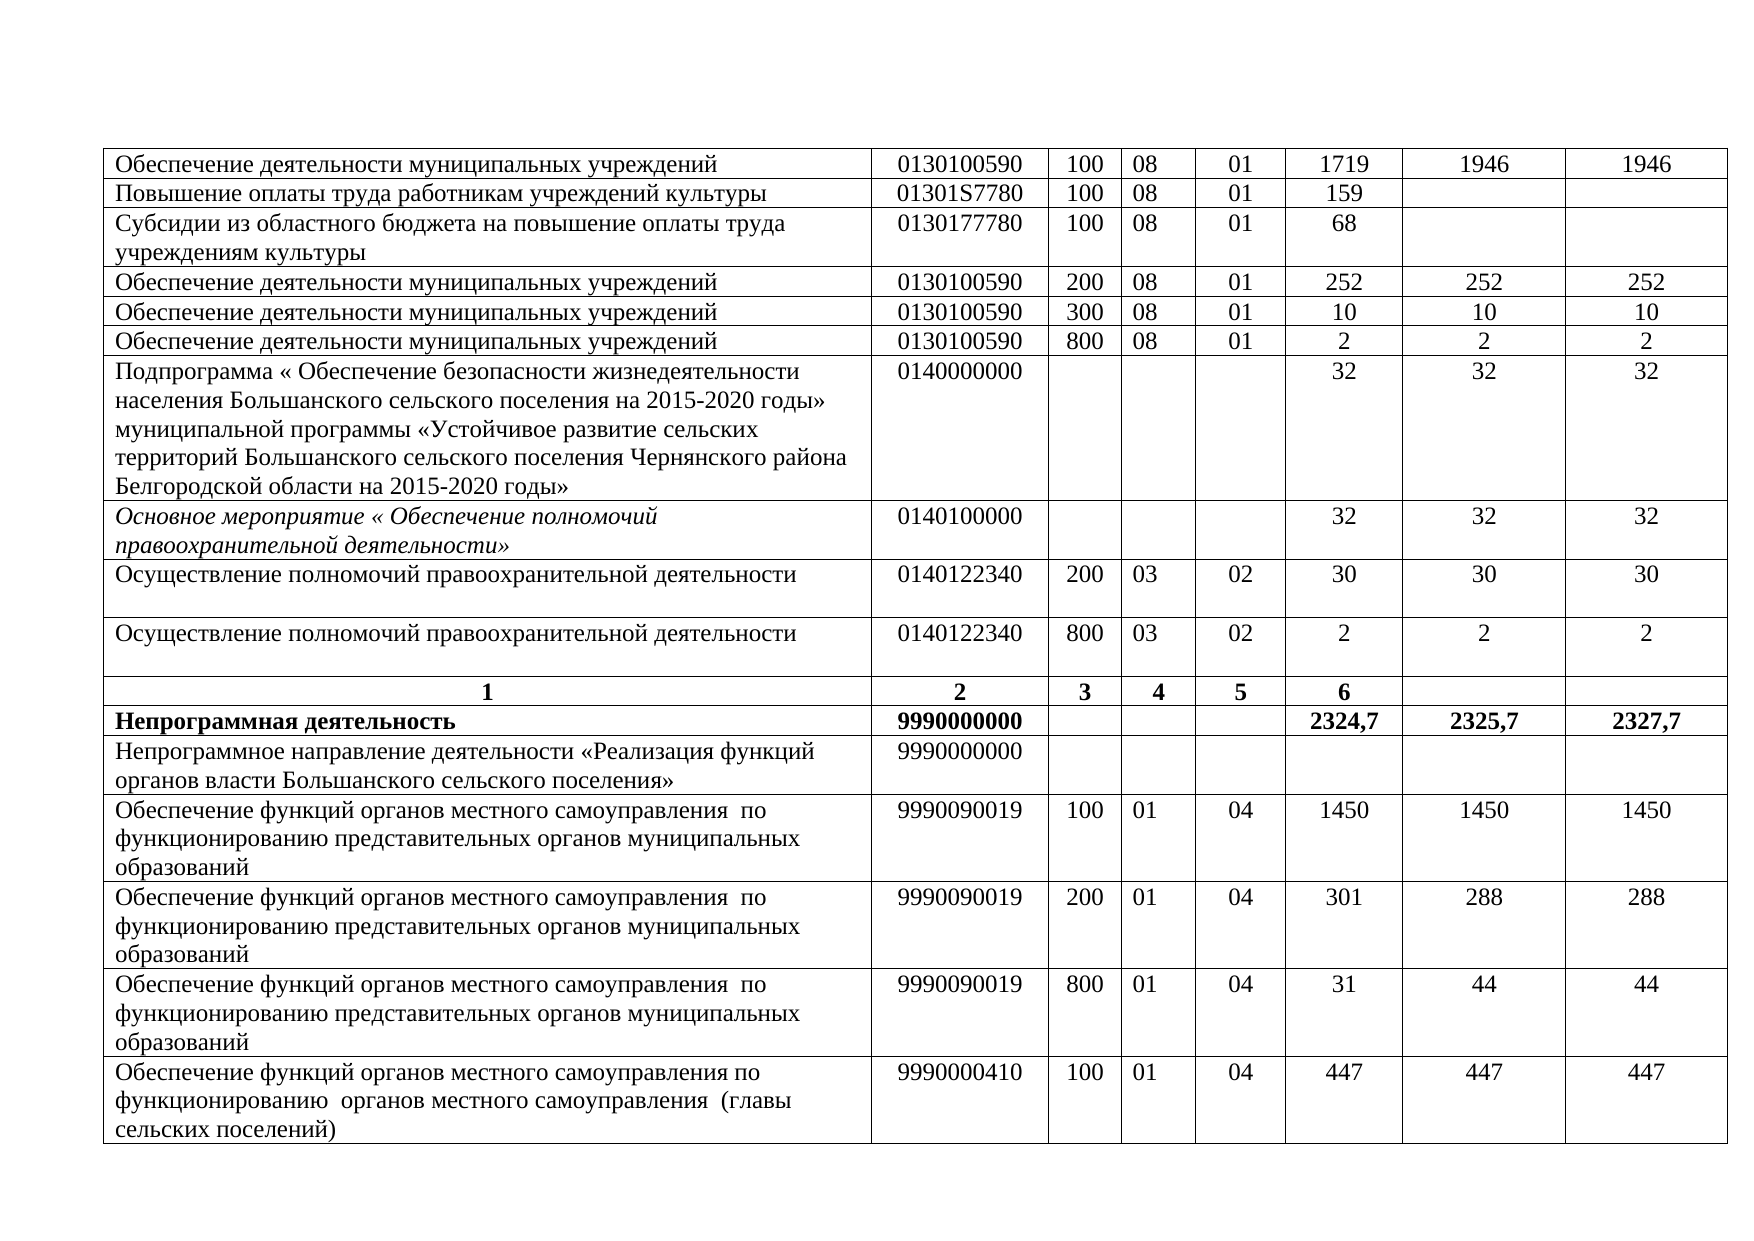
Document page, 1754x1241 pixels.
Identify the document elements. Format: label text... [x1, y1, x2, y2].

table_cell [1566, 736, 1727, 794]
table_cell [1196, 501, 1285, 558]
table_cell 2 [1566, 326, 1727, 355]
table_cell [1196, 706, 1285, 735]
table_cell 01 [1122, 882, 1195, 968]
table_cell [1566, 677, 1727, 705]
table_cell 288 [1403, 882, 1565, 968]
table_cell Обеспечение функций органов местного самоуправления по функционированию представительных органов муниципальных образований [104, 795, 871, 881]
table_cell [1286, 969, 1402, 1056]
table_cell 100 [1049, 795, 1121, 881]
table_cell Обеспечение деятельности муниципальных учреждений [104, 326, 871, 355]
table_cell Обеспечение деятельности муниципальных учреждений [104, 267, 871, 296]
table_cell Подпрограмма « Обеспечение безопасности жизнедеятельности населения Большанского сельского поселения на 2015-2020 годы» муниципальной программы «Устойчивое развитие сельских территорий Большанского сельского поселения Чернянского района Белгородской области на 2015-2020 годы» [104, 356, 871, 500]
table_cell 200 [1049, 882, 1121, 968]
table_cell 2324,7 [1286, 706, 1402, 735]
table_cell 252 [1403, 267, 1565, 296]
table_cell 0140100000 [872, 501, 1048, 558]
table_cell [1566, 208, 1727, 266]
table_cell [1403, 208, 1565, 266]
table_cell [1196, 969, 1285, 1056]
table_cell 30 [1403, 560, 1565, 617]
table_cell 100 [1049, 179, 1121, 207]
table_cell Субсидии из областного бюджета на повышение оплаты труда учреждениям культуры [104, 208, 871, 266]
table_cell 9990090019 [872, 969, 1048, 1056]
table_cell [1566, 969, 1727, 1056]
table_cell 2 [1286, 618, 1402, 676]
table_cell 0140000000 [872, 356, 1048, 500]
table_cell 04 [1196, 882, 1285, 968]
table_cell 0130177780 [872, 208, 1048, 266]
table_cell 1450 [1566, 795, 1727, 881]
table_cell 6 [1286, 677, 1402, 705]
table_cell Обеспечение деятельности муниципальных учреждений [104, 297, 871, 325]
table_cell 01 [1196, 208, 1285, 266]
table_cell 01 [1196, 149, 1285, 177]
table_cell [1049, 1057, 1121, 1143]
table_cell [1049, 736, 1121, 794]
table_cell 08 [1122, 326, 1195, 355]
table_cell 9990000000 [872, 706, 1048, 735]
table_cell 04 [1196, 795, 1285, 881]
table_cell 5 [1196, 677, 1285, 705]
table_cell 08 [1122, 149, 1195, 177]
table_cell 30 [1286, 560, 1402, 617]
table_cell 01301S7780 [872, 179, 1048, 207]
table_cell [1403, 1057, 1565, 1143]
table_cell 2 [872, 677, 1048, 705]
table_cell 0130100590 [872, 326, 1048, 355]
table_cell 200 [1049, 267, 1121, 296]
table_cell Осуществление полномочий правоохранительной деятельности [104, 560, 871, 617]
table_cell 32 [1566, 356, 1727, 500]
table_cell 10 [1286, 297, 1402, 325]
table_cell 08 [1122, 297, 1195, 325]
table_cell 1450 [1403, 795, 1565, 881]
table_cell 2 [1403, 618, 1565, 676]
table_cell 2327,7 [1566, 706, 1727, 735]
table_cell Непрограммная деятельность [104, 706, 871, 735]
table_cell 1 [104, 677, 871, 705]
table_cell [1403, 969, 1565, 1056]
table_cell [1049, 356, 1121, 500]
table_cell 1946 [1403, 149, 1565, 177]
table_cell Обеспечение деятельности муниципальных учреждений [104, 149, 871, 177]
table_cell 252 [1566, 267, 1727, 296]
table_cell 9990090019 [872, 795, 1048, 881]
table_cell [1122, 501, 1195, 558]
table_cell Повышение оплаты труда работникам учреждений культуры [104, 179, 871, 207]
table_cell 01 [1196, 267, 1285, 296]
table_cell 10 [1566, 297, 1727, 325]
table_cell 0130100590 [872, 297, 1048, 325]
table_cell 03 [1122, 618, 1195, 676]
table_cell 9990090019 [872, 882, 1048, 968]
table_cell 1719 [1286, 149, 1402, 177]
table_cell 100 [1049, 149, 1121, 177]
table_cell 2 [1403, 326, 1565, 355]
table_cell 3 [1049, 677, 1121, 705]
table_cell 800 [1049, 326, 1121, 355]
table_cell 1946 [1566, 149, 1727, 177]
table_cell 9990000000 [872, 736, 1048, 794]
table_cell 08 [1122, 208, 1195, 266]
table_cell [1122, 706, 1195, 735]
table_cell [1049, 706, 1121, 735]
table_cell 08 [1122, 267, 1195, 296]
table_cell 0130100590 [872, 267, 1048, 296]
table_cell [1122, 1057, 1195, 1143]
table_cell 800 [1049, 618, 1121, 676]
table_cell [1403, 736, 1565, 794]
table_cell 32 [1403, 501, 1565, 558]
table_cell 03 [1122, 560, 1195, 617]
table_cell 2 [1286, 326, 1402, 355]
table_cell Обеспечение функций органов местного самоуправления по функционированию представительных органов муниципальных образований [104, 882, 871, 968]
table_cell 0140122340 [872, 618, 1048, 676]
table_cell Непрограммное направление деятельности «Реализация функций органов власти Большанского сельского поселения» [104, 736, 871, 794]
table_cell 01 [1122, 969, 1195, 1056]
table_cell 32 [1286, 356, 1402, 500]
table_cell [1122, 736, 1195, 794]
table_cell 32 [1286, 501, 1402, 558]
table_cell 100 [1049, 208, 1121, 266]
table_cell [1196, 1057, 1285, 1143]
table_cell 200 [1049, 560, 1121, 617]
table_cell 800 [1049, 969, 1121, 1056]
table_cell Основное мероприятие « Обеспечение полномочий правоохранительной деятельности» [104, 501, 871, 558]
table_cell [1286, 736, 1402, 794]
table_cell 01 [1196, 326, 1285, 355]
table_cell [1049, 501, 1121, 558]
table_cell 252 [1286, 267, 1402, 296]
table_cell 02 [1196, 560, 1285, 617]
table_cell [1403, 677, 1565, 705]
table_cell 2325,7 [1403, 706, 1565, 735]
table_cell 01 [1196, 179, 1285, 207]
table_cell [1196, 736, 1285, 794]
table_cell 300 [1049, 297, 1121, 325]
table_cell 08 [1122, 179, 1195, 207]
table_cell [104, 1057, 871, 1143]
table_cell 01 [1122, 795, 1195, 881]
table_cell 10 [1403, 297, 1565, 325]
table_cell 32 [1403, 356, 1565, 500]
table_cell 01 [1196, 297, 1285, 325]
table_cell 0130100590 [872, 149, 1048, 177]
table_cell [1196, 356, 1285, 500]
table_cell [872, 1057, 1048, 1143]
table_cell 68 [1286, 208, 1402, 266]
table_cell [1403, 179, 1565, 207]
table_cell 159 [1286, 179, 1402, 207]
table_cell [1566, 179, 1727, 207]
table_cell 02 [1196, 618, 1285, 676]
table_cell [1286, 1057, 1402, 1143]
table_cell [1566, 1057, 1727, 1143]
table_cell Обеспечение функций органов местного самоуправления по функционированию представительных органов муниципальных образований [104, 969, 871, 1056]
table_cell [1122, 356, 1195, 500]
table_cell 4 [1122, 677, 1195, 705]
table_cell 2 [1566, 618, 1727, 676]
table_cell 0140122340 [872, 560, 1048, 617]
table_cell Осуществление полномочий правоохранительной деятельности [104, 618, 871, 676]
table_cell 30 [1566, 560, 1727, 617]
table_cell 288 [1566, 882, 1727, 968]
table_cell 32 [1566, 501, 1727, 558]
table_cell 1450 [1286, 795, 1402, 881]
table_cell 301 [1286, 882, 1402, 968]
